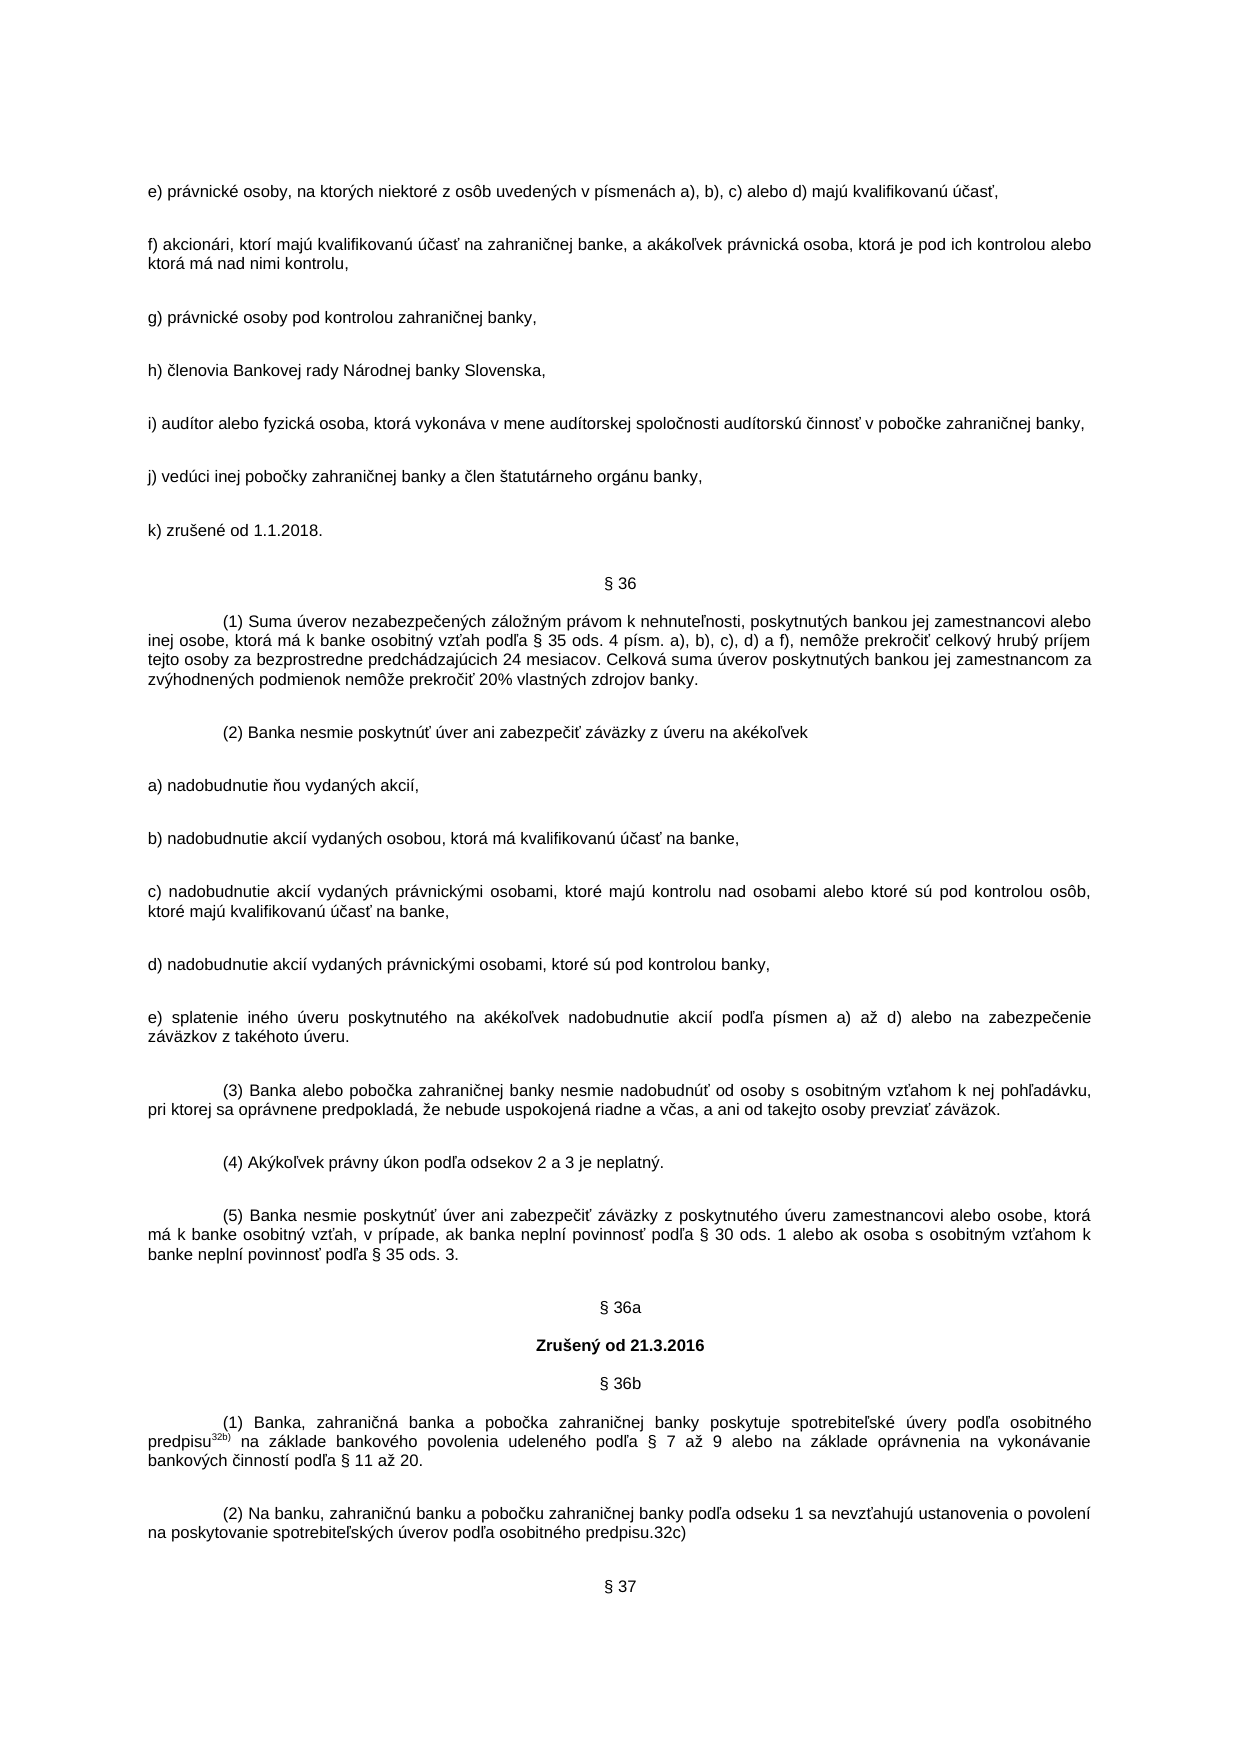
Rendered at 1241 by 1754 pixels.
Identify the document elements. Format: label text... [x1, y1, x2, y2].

text (1) Banka, zahraničná banka a pobočka zahraničnej banky poskytuje spotrebiteľské úvery podľa osobitného predpisu32b) na základe bankového povolenia udeleného podľa § 7 až 9 alebo na základe oprávnenia na vykonávanie bankových činností podľa § 11 až 20. [148, 1412, 1092, 1470]
text i) audítor alebo fyzická osoba, ktorá vykonáva v mene audítorskej spoločnosti audítorskú činnosť v pobočke zahraničnej banky, [148, 414, 1092, 433]
text g) právnické osoby pod kontrolou zahraničnej banky, [148, 307, 1092, 327]
text § 36a [148, 1297, 1092, 1317]
text e) právnické osoby, na ktorých niektoré z osôb uvedených v písmenách a), b), c) alebo d) majú kvalifikovanú účasť, [148, 182, 1092, 201]
text Zrušený od 21.3.2016 [148, 1336, 1092, 1355]
text f) akcionári, ktorí majú kvalifikovanú účasť na zahraničnej banke, a akákoľvek právnická osoba, ktorá je pod ich kontrolou alebo ktorá má nad nimi kontrolu, [148, 235, 1092, 273]
text a) nadobudnutie ňou vydaných akcií, [148, 776, 1092, 795]
text (1) Suma úverov nezabezpečených záložným právom k nehnuteľnosti, poskytnutých bankou jej zamestnancovi alebo inej osobe, ktorá má k banke osobitný vzťah podľa § 35 ods. 4 písm. a), b), c), d) a f), nemôže prekročiť celkový hrubý príjem tejto osoby za bezprostredne predchádzajúcich 24 mesiacov. Celková suma úverov poskytnutých bankou jej zamestnancom za zvýhodnených podmienok nemôže prekročiť 20% vlastných zdrojov banky. [148, 612, 1092, 688]
text e) splatenie iného úveru poskytnutého na akékoľvek nadobudnutie akcií podľa písmen a) až d) alebo na zabezpečenie záväzkov z takéhoto úveru. [148, 1008, 1092, 1046]
text k) zrušené od 1.1.2018. [148, 520, 1092, 539]
text d) nadobudnutie akcií vydaných právnickými osobami, ktoré sú pod kontrolou banky, [148, 955, 1092, 974]
text § 36 [148, 573, 1092, 593]
text h) členovia Bankovej rady Národnej banky Slovenska, [148, 361, 1092, 380]
text (2) Na banku, zahraničnú banku a pobočku zahraničnej banky podľa odseku 1 sa nevzťahujú ustanovenia o povolení na poskytovanie spotrebiteľských úverov podľa osobitného predpisu.32c) [148, 1504, 1092, 1542]
text (3) Banka alebo pobočka zahraničnej banky nesmie nadobudnúť od osoby s osobitným vzťahom k nej pohľadávku, pri ktorej sa oprávnene predpokladá, že nebude uspokojená riadne a včas, a ani od takejto osoby prevziať záväzok. [148, 1080, 1092, 1119]
text (2) Banka nesmie poskytnúť úver ani zabezpečiť záväzky z úveru na akékoľvek [148, 723, 1092, 742]
text j) vedúci inej pobočky zahraničnej banky a člen štatutárneho orgánu banky, [148, 467, 1092, 486]
text c) nadobudnutie akcií vydaných právnickými osobami, ktoré majú kontrolu nad osobami alebo ktoré sú pod kontrolou osôb, ktoré majú kvalifikovanú účasť na banke, [148, 882, 1092, 921]
text § 36b [148, 1374, 1092, 1393]
text § 37 [148, 1576, 1092, 1596]
text b) nadobudnutie akcií vydaných osobou, ktorá má kvalifikovanú účasť na banke, [148, 829, 1092, 848]
text (5) Banka nesmie poskytnúť úver ani zabezpečiť záväzky z poskytnutého úveru zamestnancovi alebo osobe, ktorá má k banke osobitný vzťah, v prípade, ak banka neplní povinnosť podľa § 30 ods. 1 alebo ak osoba s osobitným vzťahom k banke neplní povinnosť podľa § 35 ods. 3. [148, 1206, 1092, 1263]
text (4) Akýkoľvek právny úkon podľa odsekov 2 a 3 je neplatný. [148, 1153, 1092, 1172]
